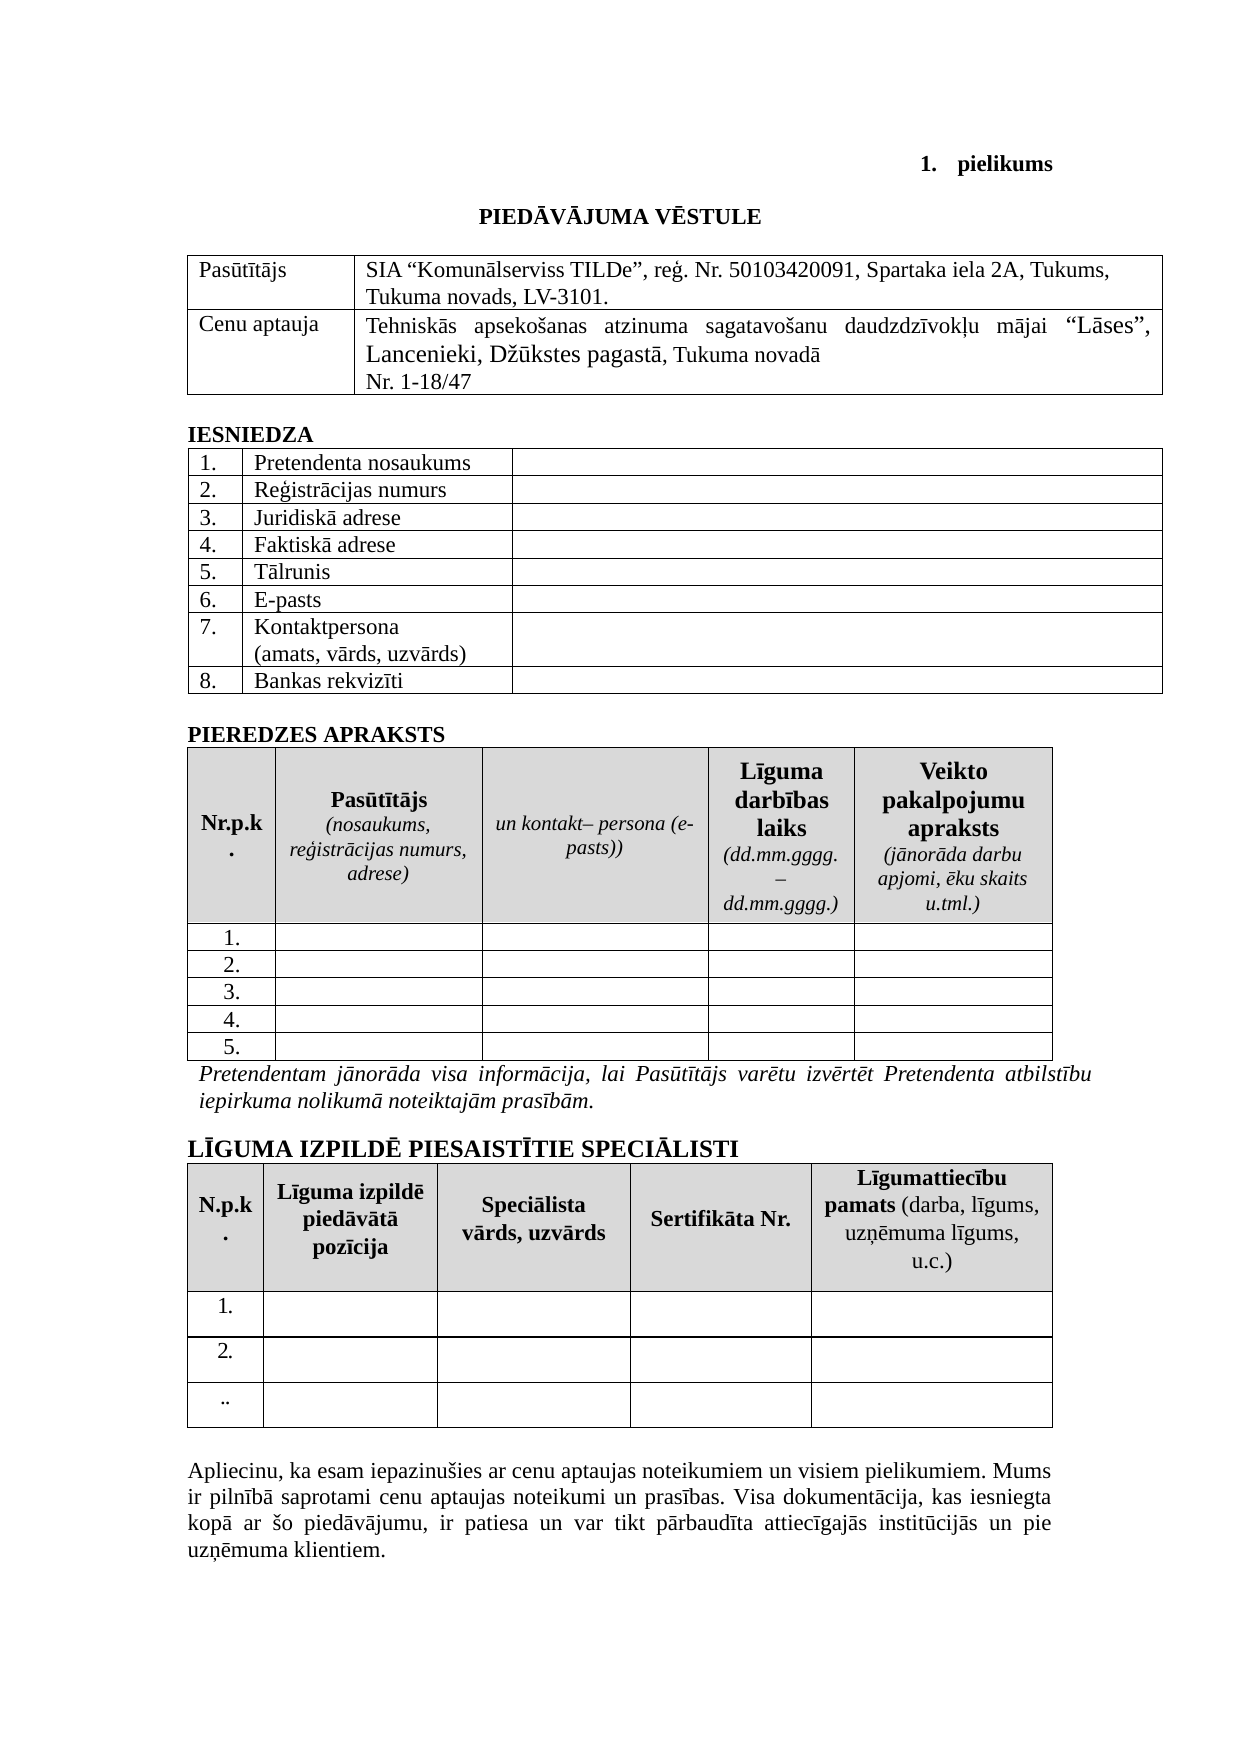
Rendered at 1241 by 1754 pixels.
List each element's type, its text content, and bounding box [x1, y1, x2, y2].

table_header Sertifikāta Nr. [631, 1164, 811, 1291]
table_header Veikto pakalpojumu apraksts (jānorāda darbu apjomi, ēku skaits u.tml.) [855, 748, 1052, 922]
table_cell [264, 1383, 437, 1427]
table_header SIA “Komunālserviss TILDe”, reģ. Nr. 50103420091, Spartaka iela 2A, Tukums, Tukuma novads, LV-3101. [355, 256, 1162, 309]
table_cell 5. [188, 1033, 275, 1059]
table_cell .. [188, 1383, 263, 1427]
table_cell [709, 1006, 854, 1032]
table_cell 5. [189, 559, 242, 585]
table_cell Bankas rekvizīti [243, 667, 512, 693]
table_header [513, 449, 1162, 475]
table_cell [709, 978, 854, 1005]
table_cell [483, 951, 708, 977]
table_cell Tehniskās apsekošanas atzinuma sagatavošanu daudzdzīvokļu mājai “Lāses”, Lancenieki, Džūkstes pagastā, Tukuma novadā Nr. 1-18/47 [355, 310, 1162, 394]
table_cell E-pasts [243, 586, 512, 612]
table_cell 3. [189, 504, 242, 530]
table_cell 2. [188, 1338, 263, 1382]
table_header Līgumattiecību pamats (darba, līgums, uzņēmuma līgums, u.c.) [812, 1164, 1052, 1291]
table_cell [855, 951, 1052, 977]
text PIEREDZES APRAKSTS [187, 721, 1053, 747]
table_header Pasūtītājs (nosaukums, reģistrācijas numurs, adrese) [276, 748, 482, 922]
table_cell [513, 613, 1162, 666]
text PIEDĀVĀJUMA VĒSTULE [187, 203, 1053, 229]
table_cell Tālrunis [243, 559, 512, 585]
table_cell [483, 924, 708, 950]
table_cell [855, 1006, 1052, 1032]
table_cell [709, 1033, 854, 1059]
table_header 1. [189, 449, 242, 475]
table_cell Reģistrācijas numurs [243, 476, 512, 503]
table_cell Kontaktpersona (amats, vārds, uzvārds) [243, 613, 512, 666]
table_cell 4. [189, 531, 242, 557]
table_cell [276, 951, 482, 977]
list LĪGUMA IZPILDĒ PIESAISTĪTIE SPECIĀLISTI [187, 1134, 1053, 1163]
table_cell 2. [189, 476, 242, 503]
table_cell 8. [189, 667, 242, 693]
table_header Pretendentam jānorāda visa informācija, lai Pasūtītājs varētu izvērtēt Pretendenta atbilstību iepirkuma nolikumā noteiktajām prasībām. [188, 1061, 1106, 1134]
table_cell 6. [189, 586, 242, 612]
table_cell [483, 1033, 708, 1059]
table_cell [631, 1292, 811, 1336]
table_cell [264, 1292, 437, 1336]
table_cell [483, 978, 708, 1005]
table_header Līguma izpildē piedāvātā pozīcija [264, 1164, 437, 1291]
table_cell [855, 978, 1052, 1005]
table_header Nr.p.k. [188, 748, 275, 922]
table_cell [855, 1033, 1052, 1059]
table_header Pasūtītājs [188, 256, 354, 309]
table_cell [812, 1338, 1052, 1382]
table_header N.p.k. [188, 1164, 263, 1291]
table_cell 1. [188, 1292, 263, 1336]
text Apliecinu, ka esam iepazinušies ar cenu aptaujas noteikumiem un visiem pielikumiem. Mums ir pilnībā saprotami cenu aptaujas noteikumi un prasības. Visa dokumentācija, kas iesniegta kopā ar šo piedāvājumu, ir patiesa un var tikt pārbaudīta attiecīgajās institūcijās un pie uzņēmuma klientiem. [187, 1457, 1053, 1562]
table_cell Cenu aptauja [188, 310, 354, 394]
table_cell 2. [188, 951, 275, 977]
table_cell [812, 1292, 1052, 1336]
table_cell [438, 1338, 630, 1382]
table_cell [631, 1383, 811, 1427]
table_cell [276, 978, 482, 1005]
table_cell Juridiskā adrese [243, 504, 512, 530]
table_cell 7. [189, 613, 242, 666]
table_cell 4. [188, 1006, 275, 1032]
table_cell [264, 1338, 437, 1382]
table_header un kontakt– persona (e-pasts)) [483, 748, 708, 922]
table_header Speciālista vārds, uzvārds [438, 1164, 630, 1291]
table_cell [276, 924, 482, 950]
table_cell [276, 1033, 482, 1059]
table_cell [483, 1006, 708, 1032]
table_cell [513, 667, 1162, 693]
table_header Līguma darbības laiks (dd.mm.gggg. – dd.mm.gggg.) [709, 748, 854, 922]
table_cell [513, 586, 1162, 612]
table_cell [276, 1006, 482, 1032]
table_cell Faktiskā adrese [243, 531, 512, 557]
table_cell [513, 559, 1162, 585]
table_cell [438, 1292, 630, 1336]
table_cell [855, 924, 1052, 950]
table_cell [438, 1383, 630, 1427]
table_header Pretendenta nosaukums [243, 449, 512, 475]
table_cell 1. [188, 924, 275, 950]
list pielikums [225, 150, 1053, 176]
table_cell [631, 1338, 811, 1382]
text IESNIEDZA [187, 421, 1053, 448]
table_cell [709, 951, 854, 977]
table_cell [513, 531, 1162, 557]
table_cell [513, 504, 1162, 530]
table_cell [812, 1383, 1052, 1427]
table_cell [709, 924, 854, 950]
table_cell 3. [188, 978, 275, 1005]
table_cell [513, 476, 1162, 503]
